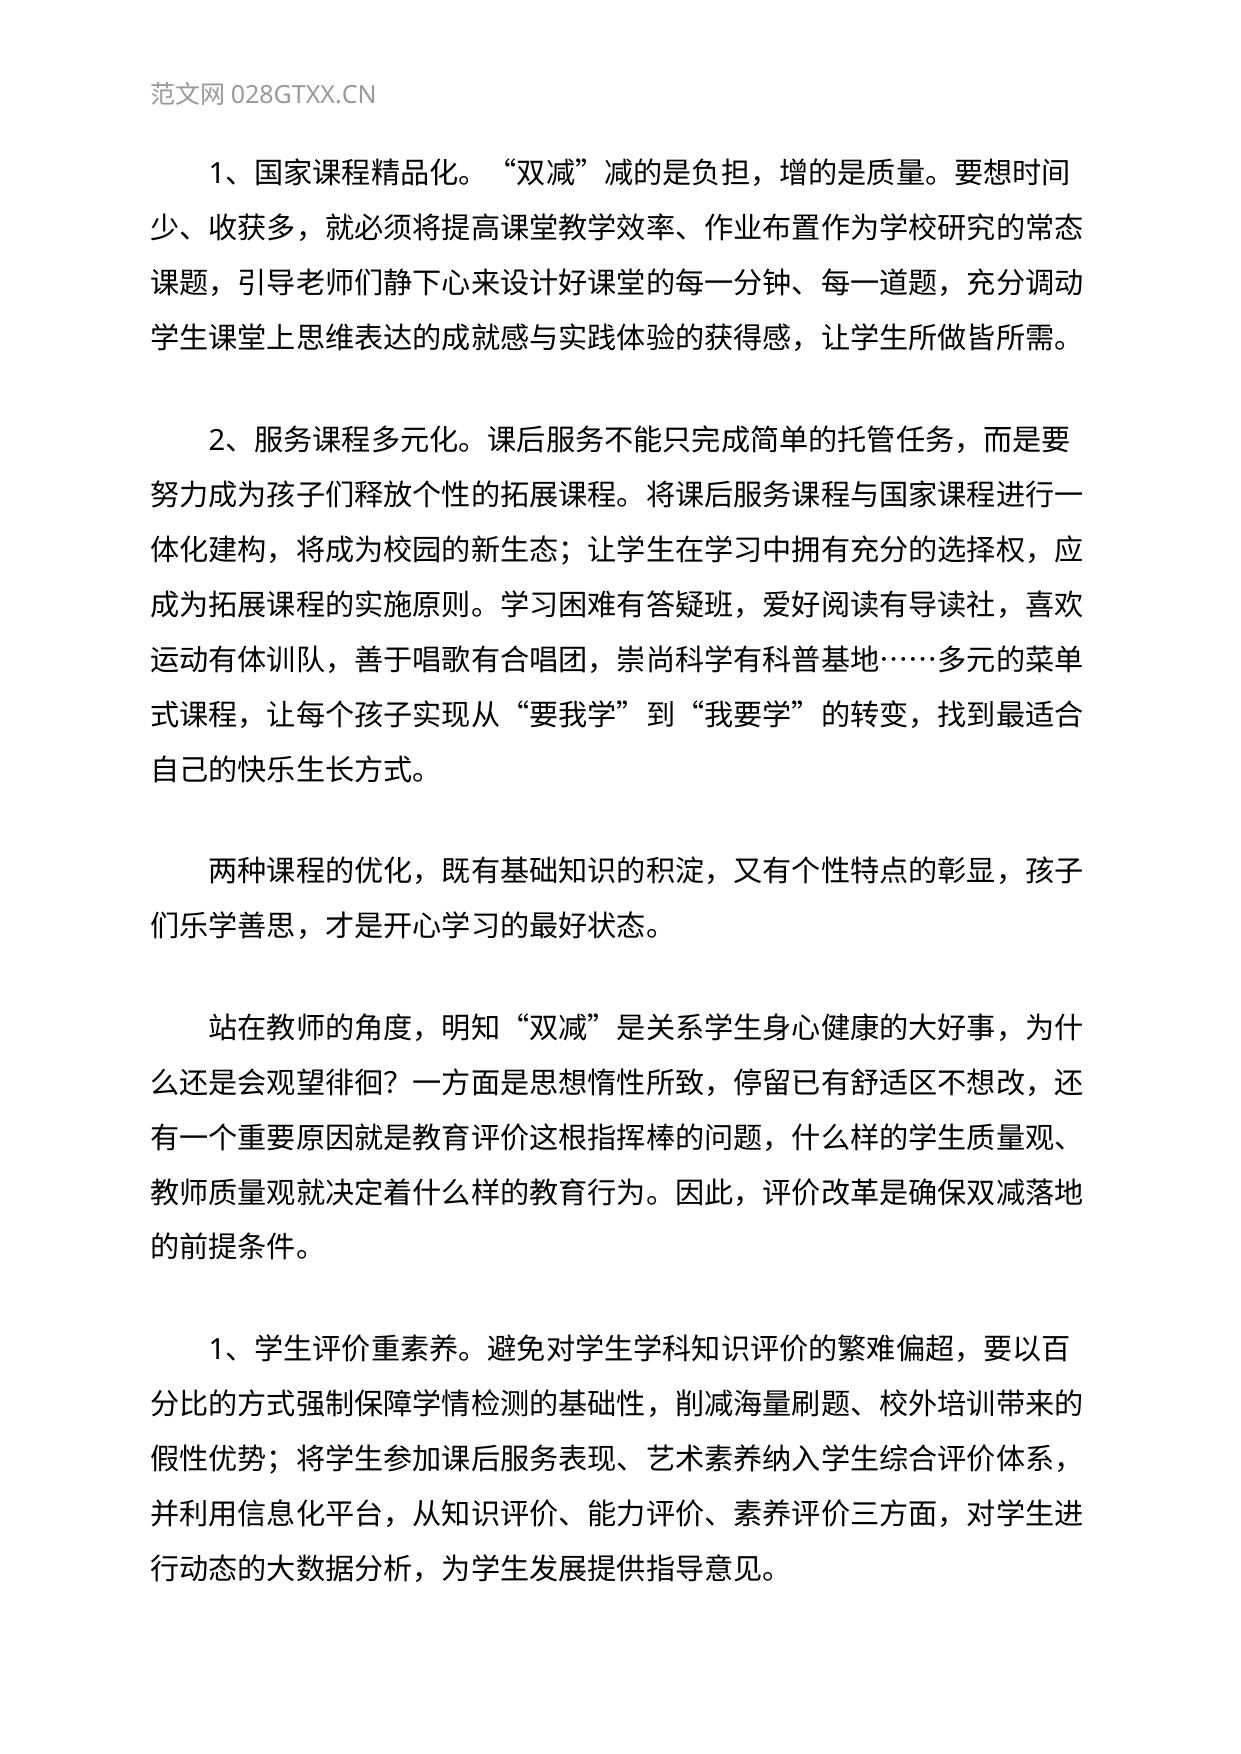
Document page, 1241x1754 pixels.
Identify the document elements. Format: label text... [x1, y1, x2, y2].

text 1、学生评价重素养。避免对学生学科知识评价的繁难偏超，要以百分比的方式强制保障学情检测的基础性，削减海量刷题、校外培训带来的假性优势；将学生参加课后服务表现、艺术素养纳入学生综合评价体系，并利用信息化平台，从知识评价、能力评价、素养评价三方面，对学生进行动态的大数据分析，为学生发展提供指导意见。 [150, 1326, 1090, 1588]
text 1、国家课程精品化。“双减”减的是负担，增的是质量。要想时间少、收获多，就必须将提高课堂教学效率、作业布置作为学校研究的常态课题，引导老师们静下心来设计好课堂的每一分钟、每一道题，充分调动学生课堂上思维表达的成就感与实践体验的获得感，让学生所做皆所需。 [150, 150, 1090, 357]
text 两种课程的优化，既有基础知识的积淀，又有个性特点的彰显，孩子们乐学善思，才是开心学习的最好状态。 [150, 848, 1090, 945]
text 2、服务课程多元化。课后服务不能只完成简单的托管任务，而是要努力成为孩子们释放个性的拓展课程。将课后服务课程与国家课程进行一体化建构，将成为校园的新生态；让学生在学习中拥有充分的选择权，应成为拓展课程的实施原则。学习困难有答疑班，爱好阅读有导读社，喜欢运动有体训队，善于唱歌有合唱团，崇尚科学有科普基地……多元的菜单式课程，让每个孩子实现从“要我学”到“我要学”的转变，找到最适合自己的快乐生长方式。 [150, 417, 1090, 788]
text 站在教师的角度，明知“双减”是关系学生身心健康的大好事，为什么还是会观望徘徊？一方面是思想惰性所致，停留已有舒适区不想改，还有一个重要原因就是教育评价这根指挥棒的问题，什么样的学生质量观、教师质量观就决定着什么样的教育行为。因此，评价改革是确保双减落地的前提条件。 [150, 1004, 1090, 1266]
